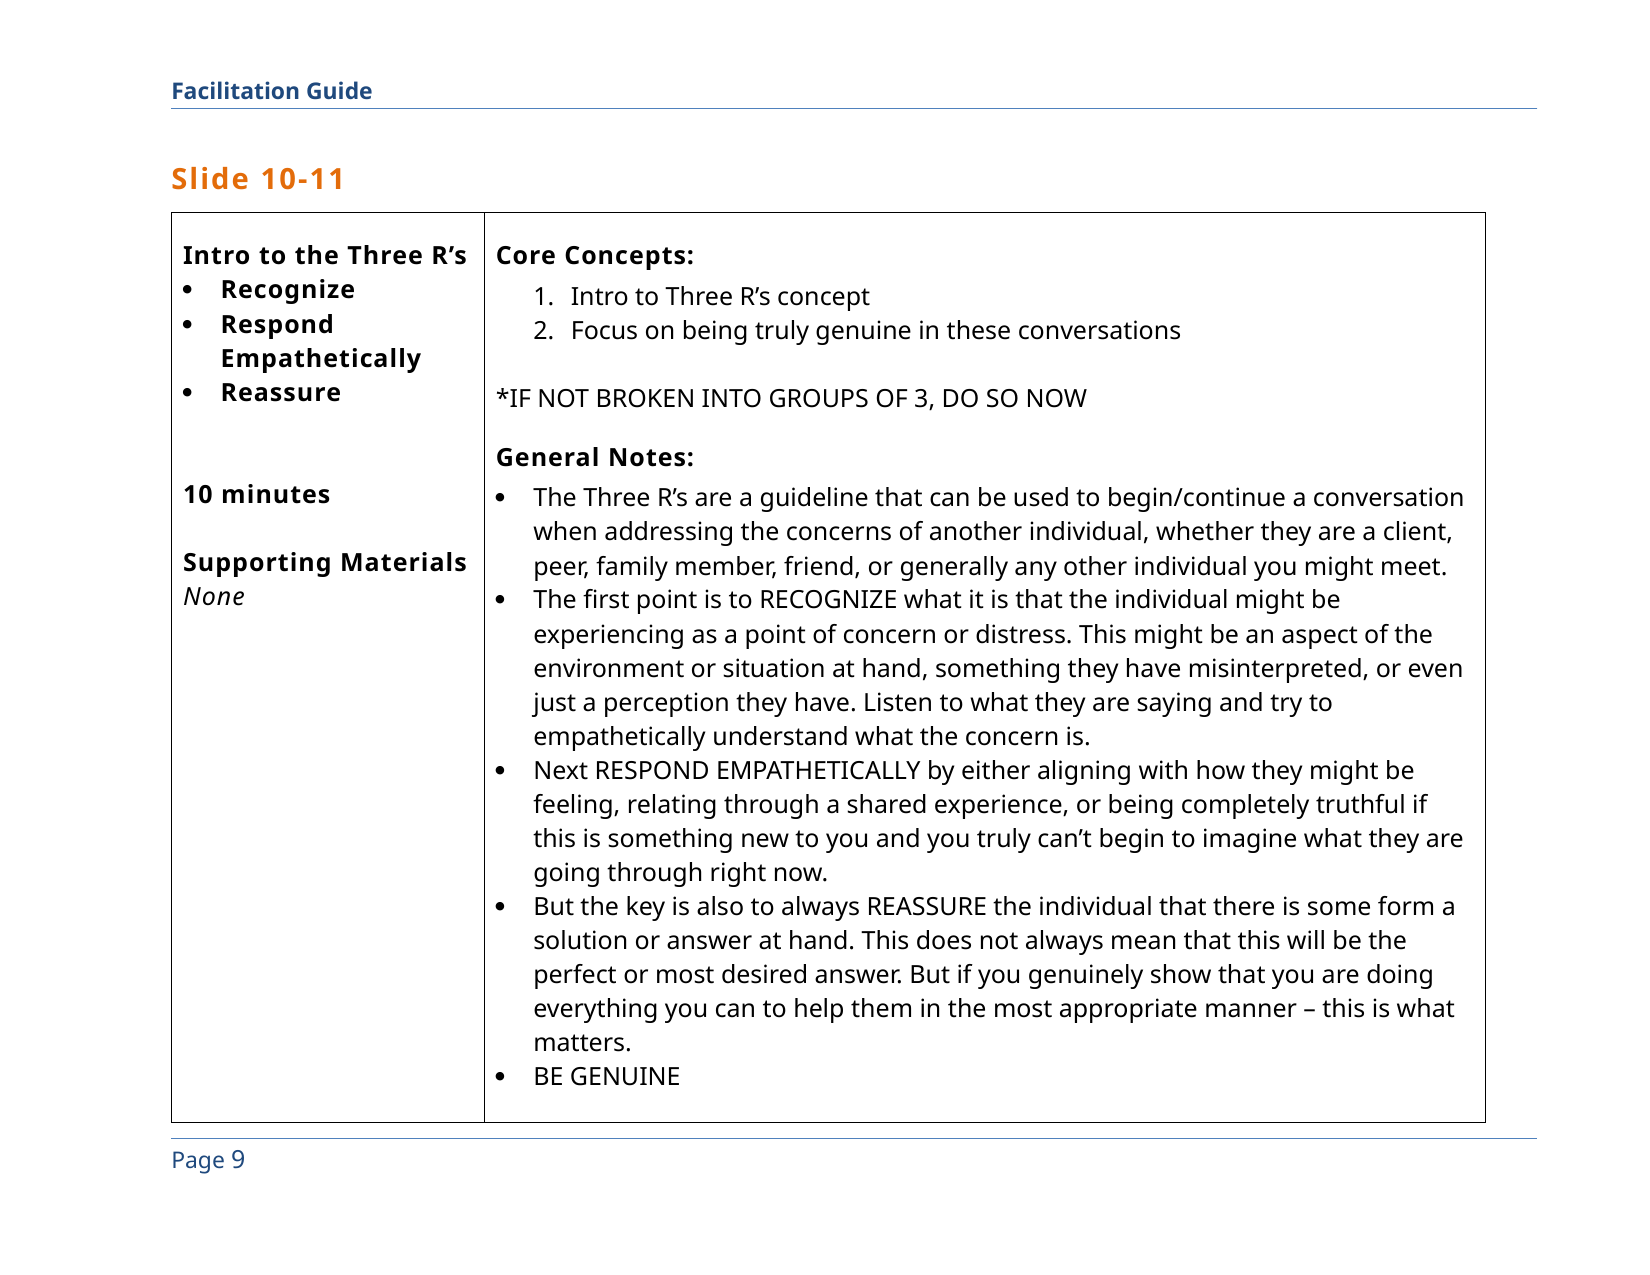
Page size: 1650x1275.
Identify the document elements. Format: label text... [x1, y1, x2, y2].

subtitle Slide 10-11 [171, 158, 1537, 198]
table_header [172, 213, 484, 1122]
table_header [485, 213, 1485, 1122]
